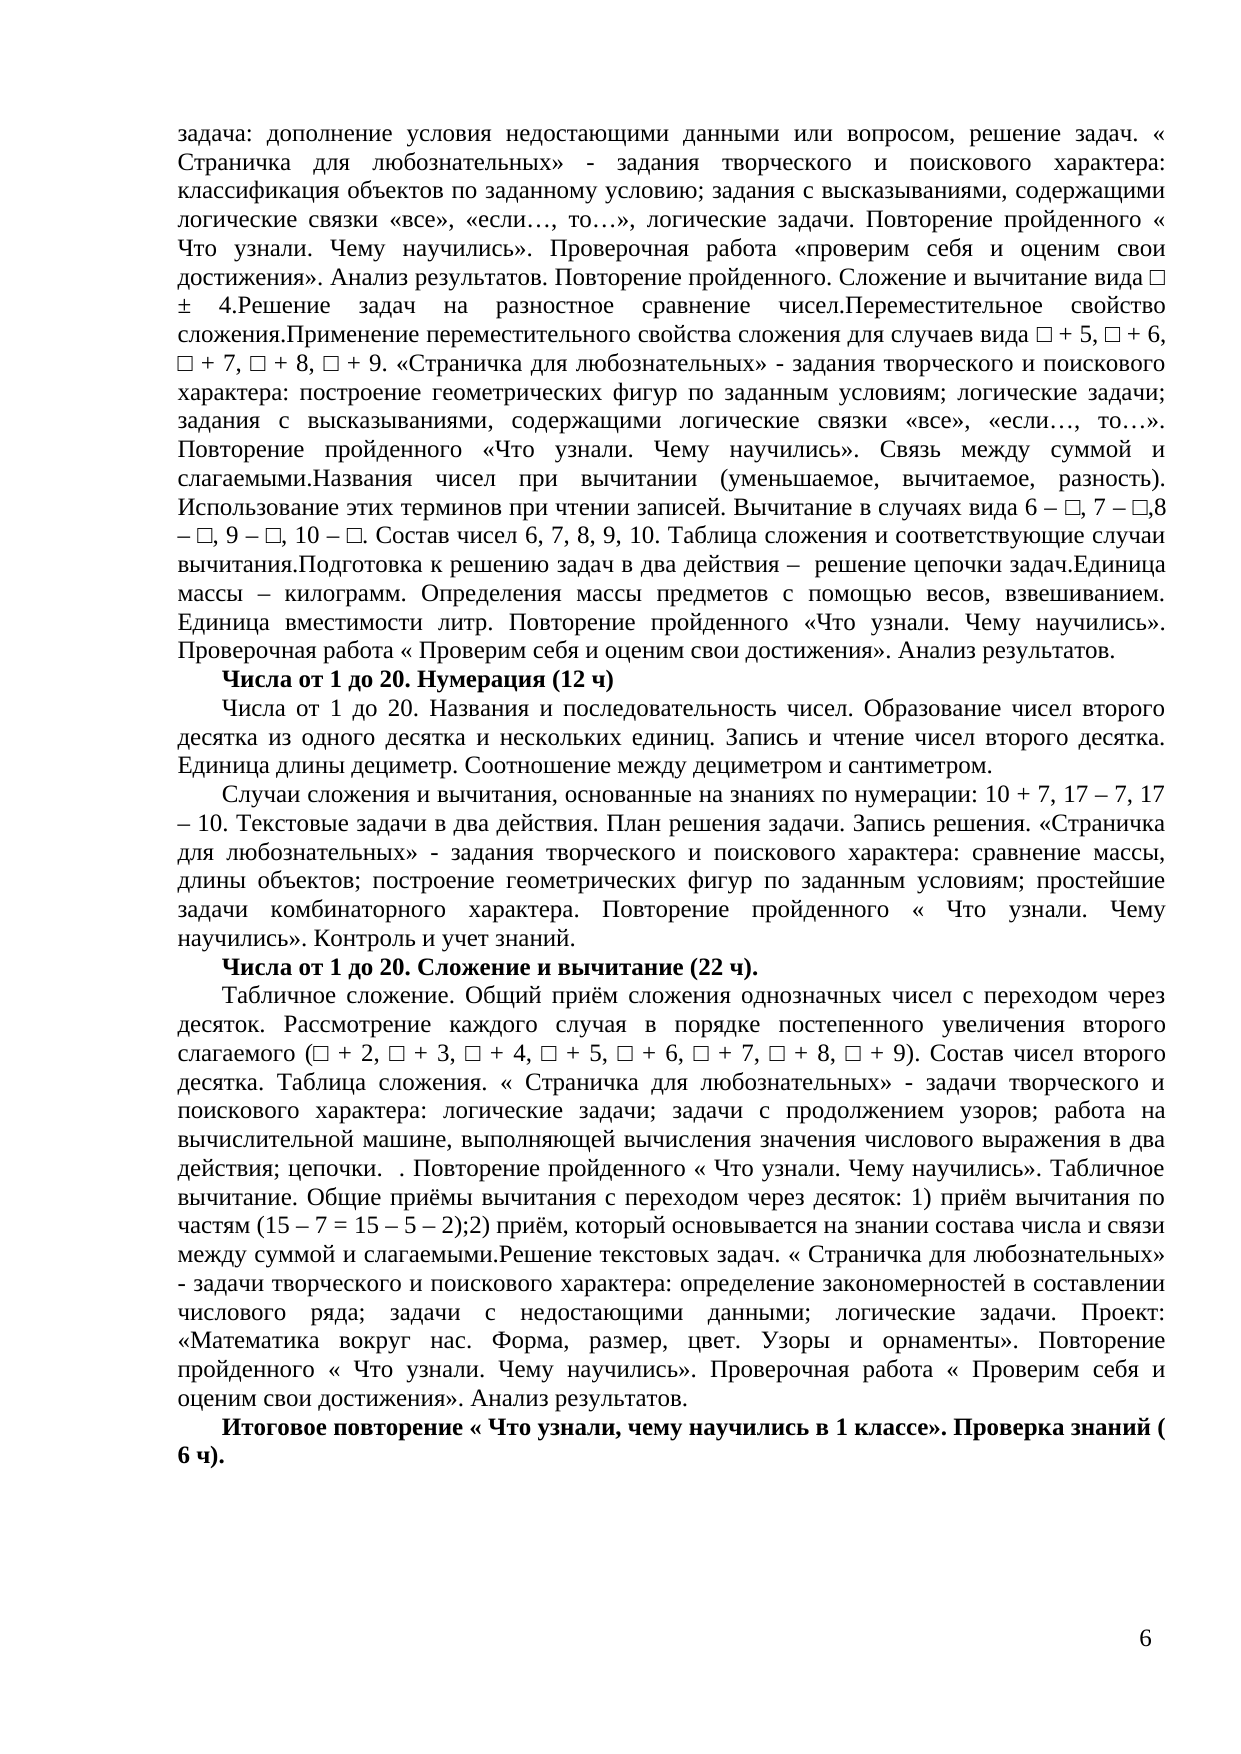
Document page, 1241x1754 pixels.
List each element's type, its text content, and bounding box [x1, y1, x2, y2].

text Числа от 1 до 20. Нумерация (12 ч) [177, 664, 1166, 693]
text Числа от 1 до 20. Сложение и вычитание (22 ч). [177, 952, 1166, 981]
text Числа от 1 до 20. Названия и последовательность чисел. Образование чисел второго десятка из одного десятка и нескольких единиц. Запись и чтение чисел второго десятка. Единица длины дециметр. Соотношение между дециметром и сантиметром. [177, 693, 1166, 779]
text Табличное сложение. Общий приём сложения однозначных чисел с переходом через десяток. Рассмотрение каждого случая в порядке постепенного увеличения второго слагаемого (□ + 2, □ + 3, □ + 4, □ + 5, □ + 6, □ + 7, □ + 8, □ + 9). Состав чисел второго десятка. Таблица сложения. « Страничка для любознательных» - задачи творческого и поискового характера: логические задачи; задачи с продолжением узоров; работа на вычислительной машине, выполняющей вычисления значения числового выражения в два действия; цепочки. . Повторение пройденного « Что узнали. Чему научились». Табличное вычитание. Общие приёмы вычитания с переходом через десяток: 1) приём вычитания по частям (15 – 7 = 15 – 5 – 2);2) приём, который основывается на знании состава числа и связи между суммой и слагаемыми.Решение текстовых задач. « Страничка для любознательных» - задачи творческого и поискового характера: определение закономерностей в составлении числового ряда; задачи с недостающими данными; логические задачи. Проект: «Математика вокруг нас. Форма, размер, цвет. Узоры и орнаменты». Повторение пройденного « Что узнали. Чему научились». Проверочная работа « Проверим себя и оценим свои достижения». Анализ результатов. [177, 981, 1166, 1412]
text Случаи сложения и вычитания, основанные на знаниях по нумерации: 10 + 7, 17 – 7, 17 – 10. Текстовые задачи в два действия. План решения задачи. Запись решения. «Страничка для любознательных» - задания творческого и поискового характера: сравнение массы, длины объектов; построение геометрических фигур по заданным условиям; простейшие задачи комбинаторного характера. Повторение пройденного « Что узнали. Чему научились». Контроль и учет знаний. [177, 779, 1166, 952]
text Итоговое повторение « Что узнали, чему научились в 1 классе». Проверка знаний ( 6 ч). [177, 1412, 1166, 1469]
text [177, 118, 1166, 664]
